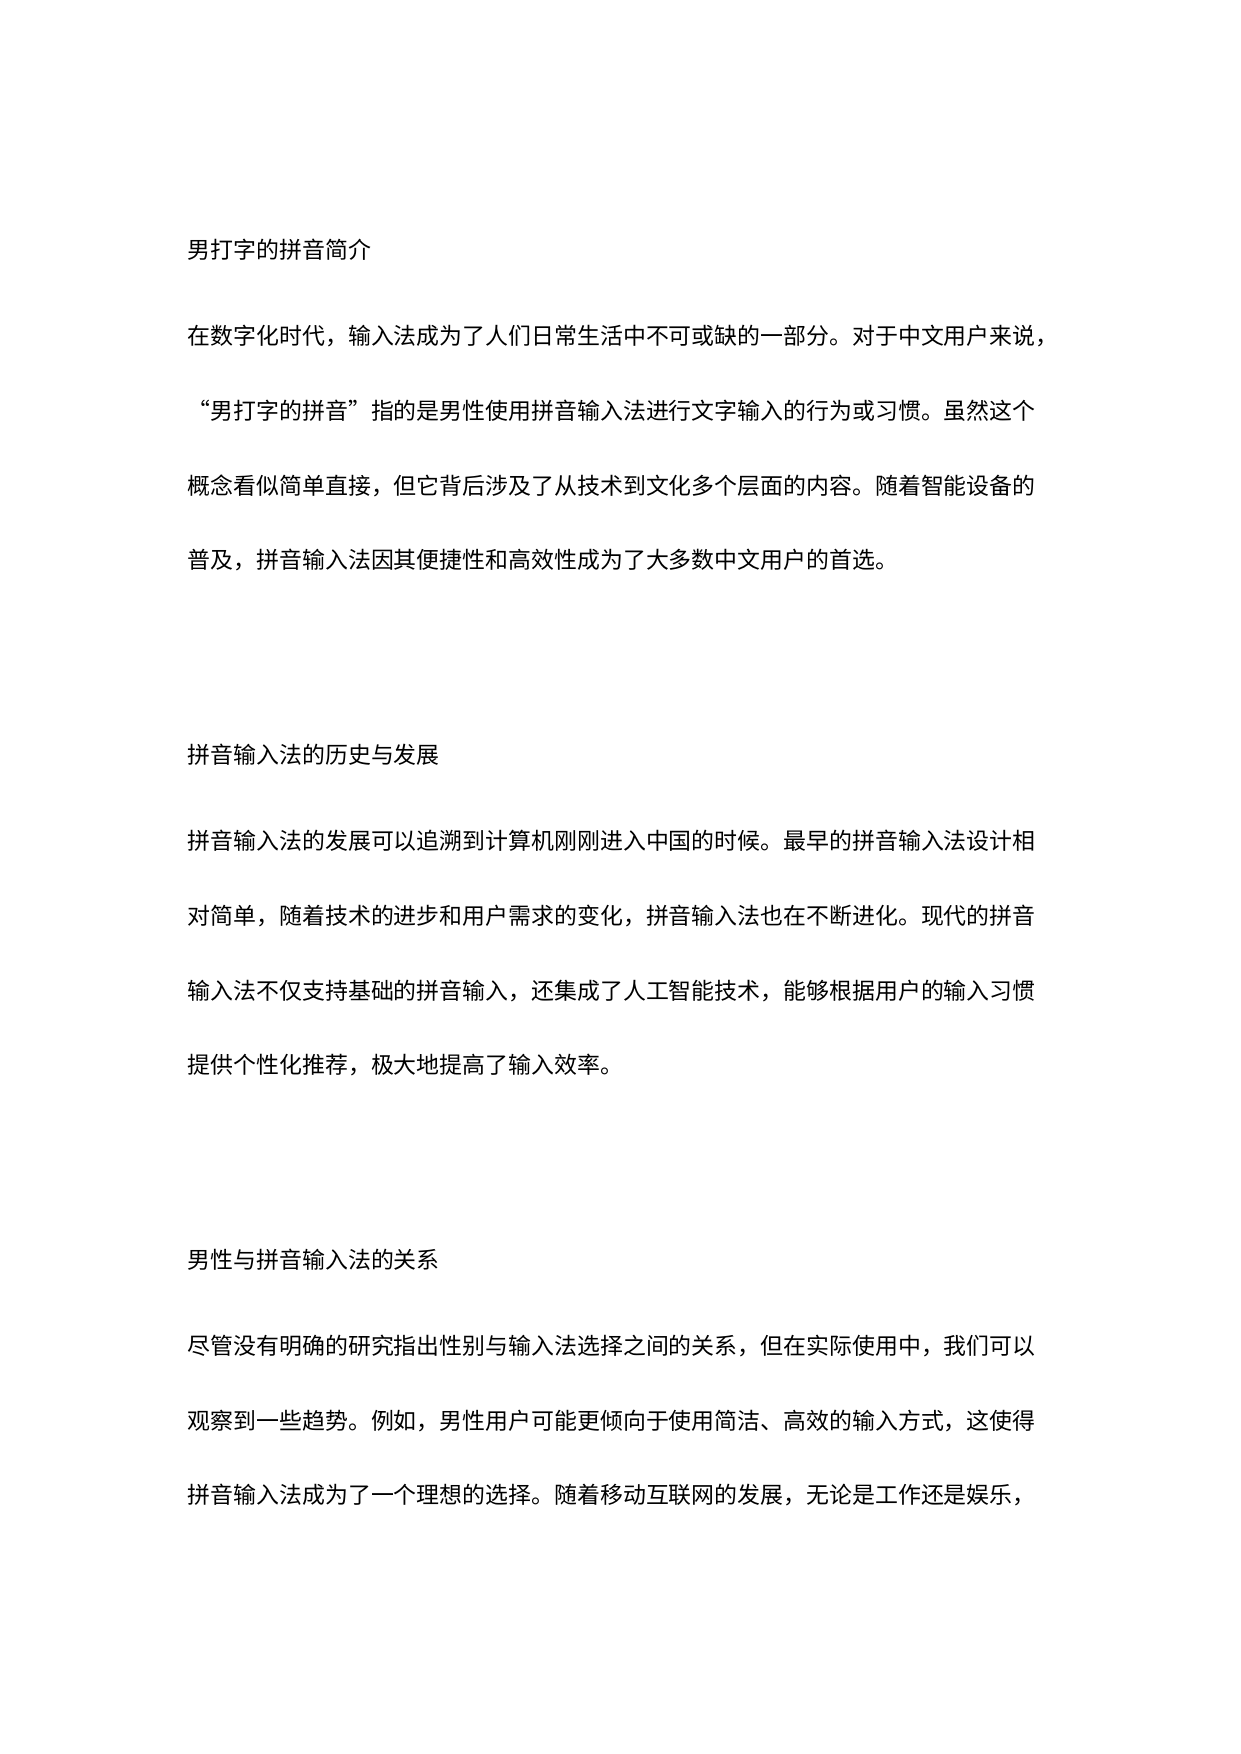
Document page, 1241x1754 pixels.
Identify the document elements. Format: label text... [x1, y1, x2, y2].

text 拼音输入法的发展可以追溯到计算机刚刚进入中国的时候。最早的拼音输入法设计相对简单，随着技术的进步和用户需求的变化，拼音输入法也在不断进化。现代的拼音输入法不仅支持基础的拼音输入，还集成了人工智能技术，能够根据用户的输入习惯提供个性化推荐，极大地提高了输入效率。 [187, 807, 1053, 1096]
text 男打字的拼音简介 [187, 216, 1053, 281]
text 在数字化时代，输入法成为了人们日常生活中不可或缺的一部分。对于中文用户来说，“男打字的拼音”指的是男性使用拼音输入法进行文字输入的行为或习惯。虽然这个概念看似简单直接，但它背后涉及了从技术到文化多个层面的内容。随着智能设备的普及，拼音输入法因其便捷性和高效性成为了大多数中文用户的首选。 [187, 302, 1053, 591]
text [187, 1312, 1053, 1527]
text 拼音输入法的历史与发展 [187, 721, 1053, 786]
text 男性与拼音输入法的关系 [187, 1226, 1053, 1291]
